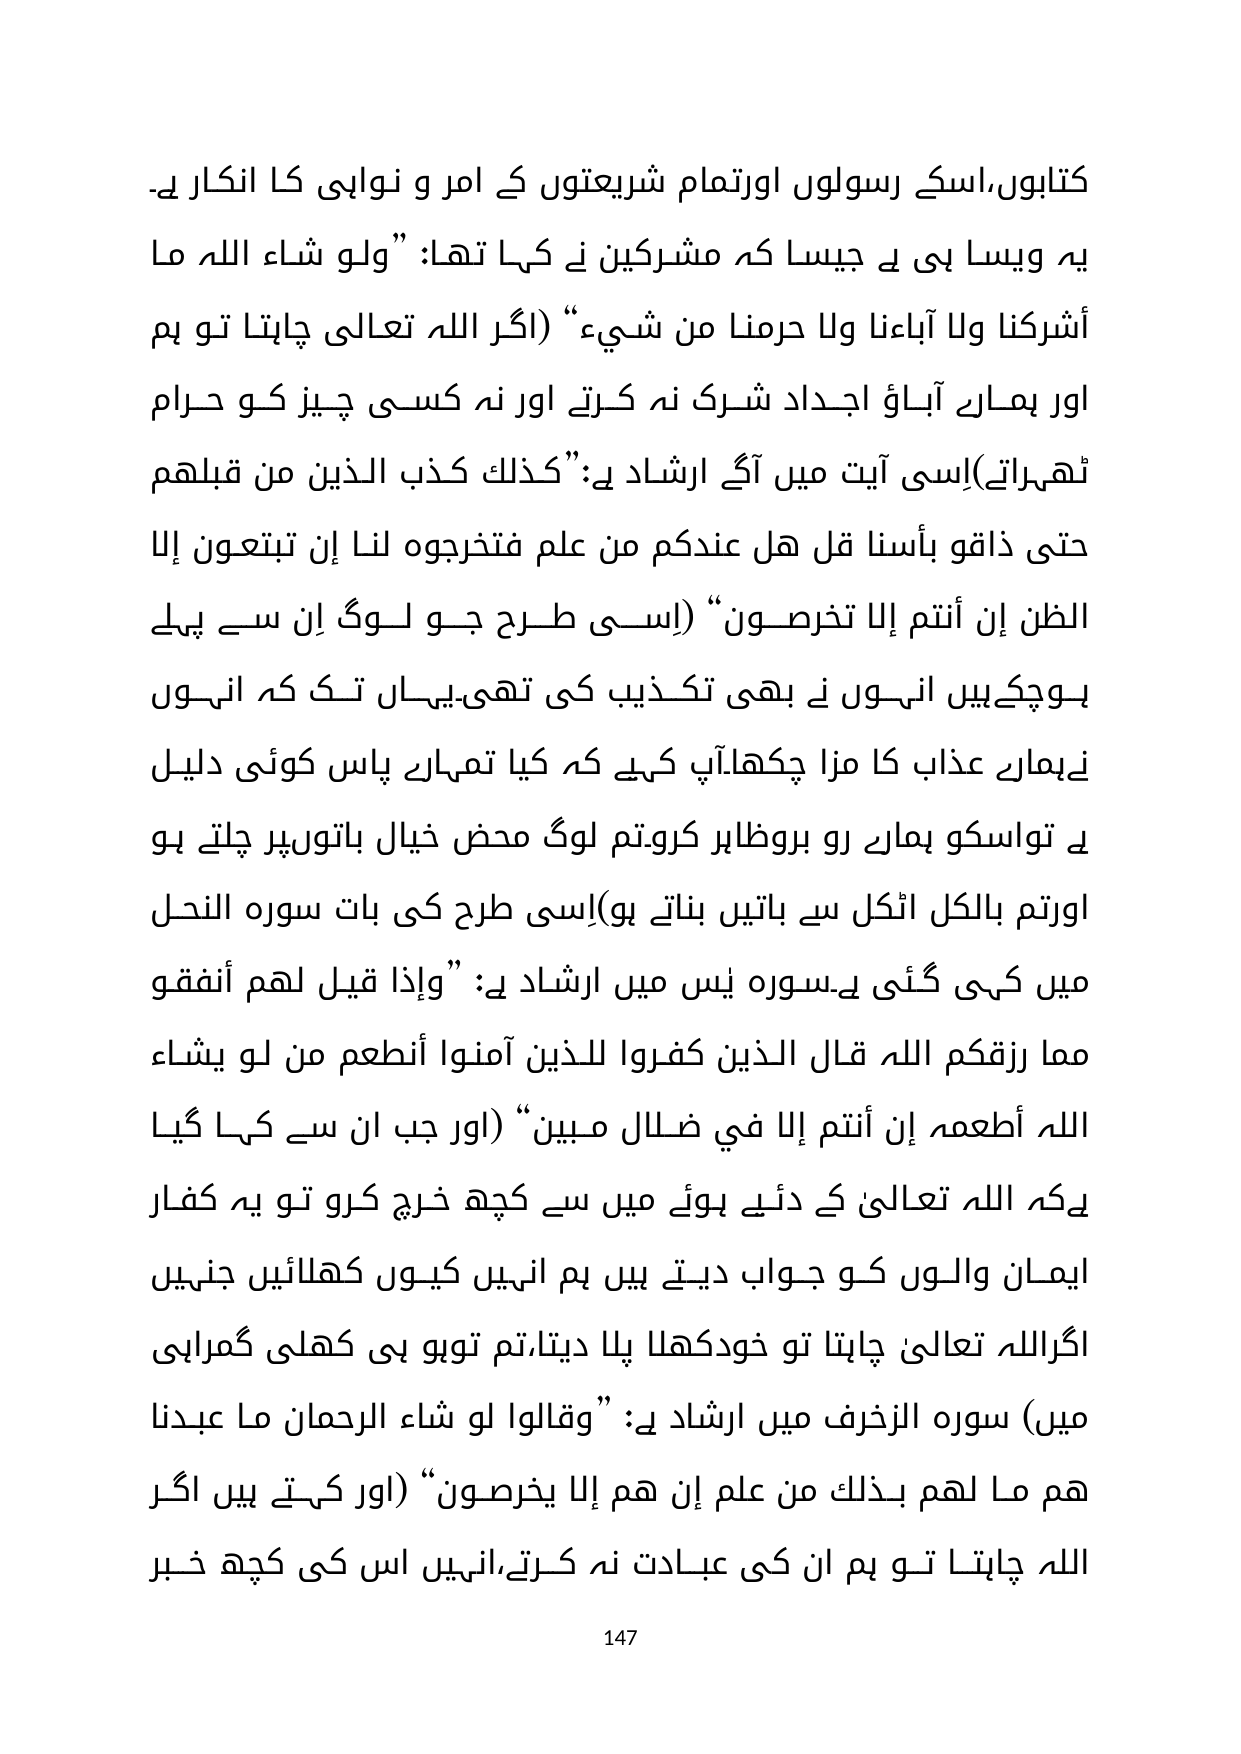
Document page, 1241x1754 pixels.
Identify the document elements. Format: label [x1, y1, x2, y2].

text [150, 150, 1090, 1595]
